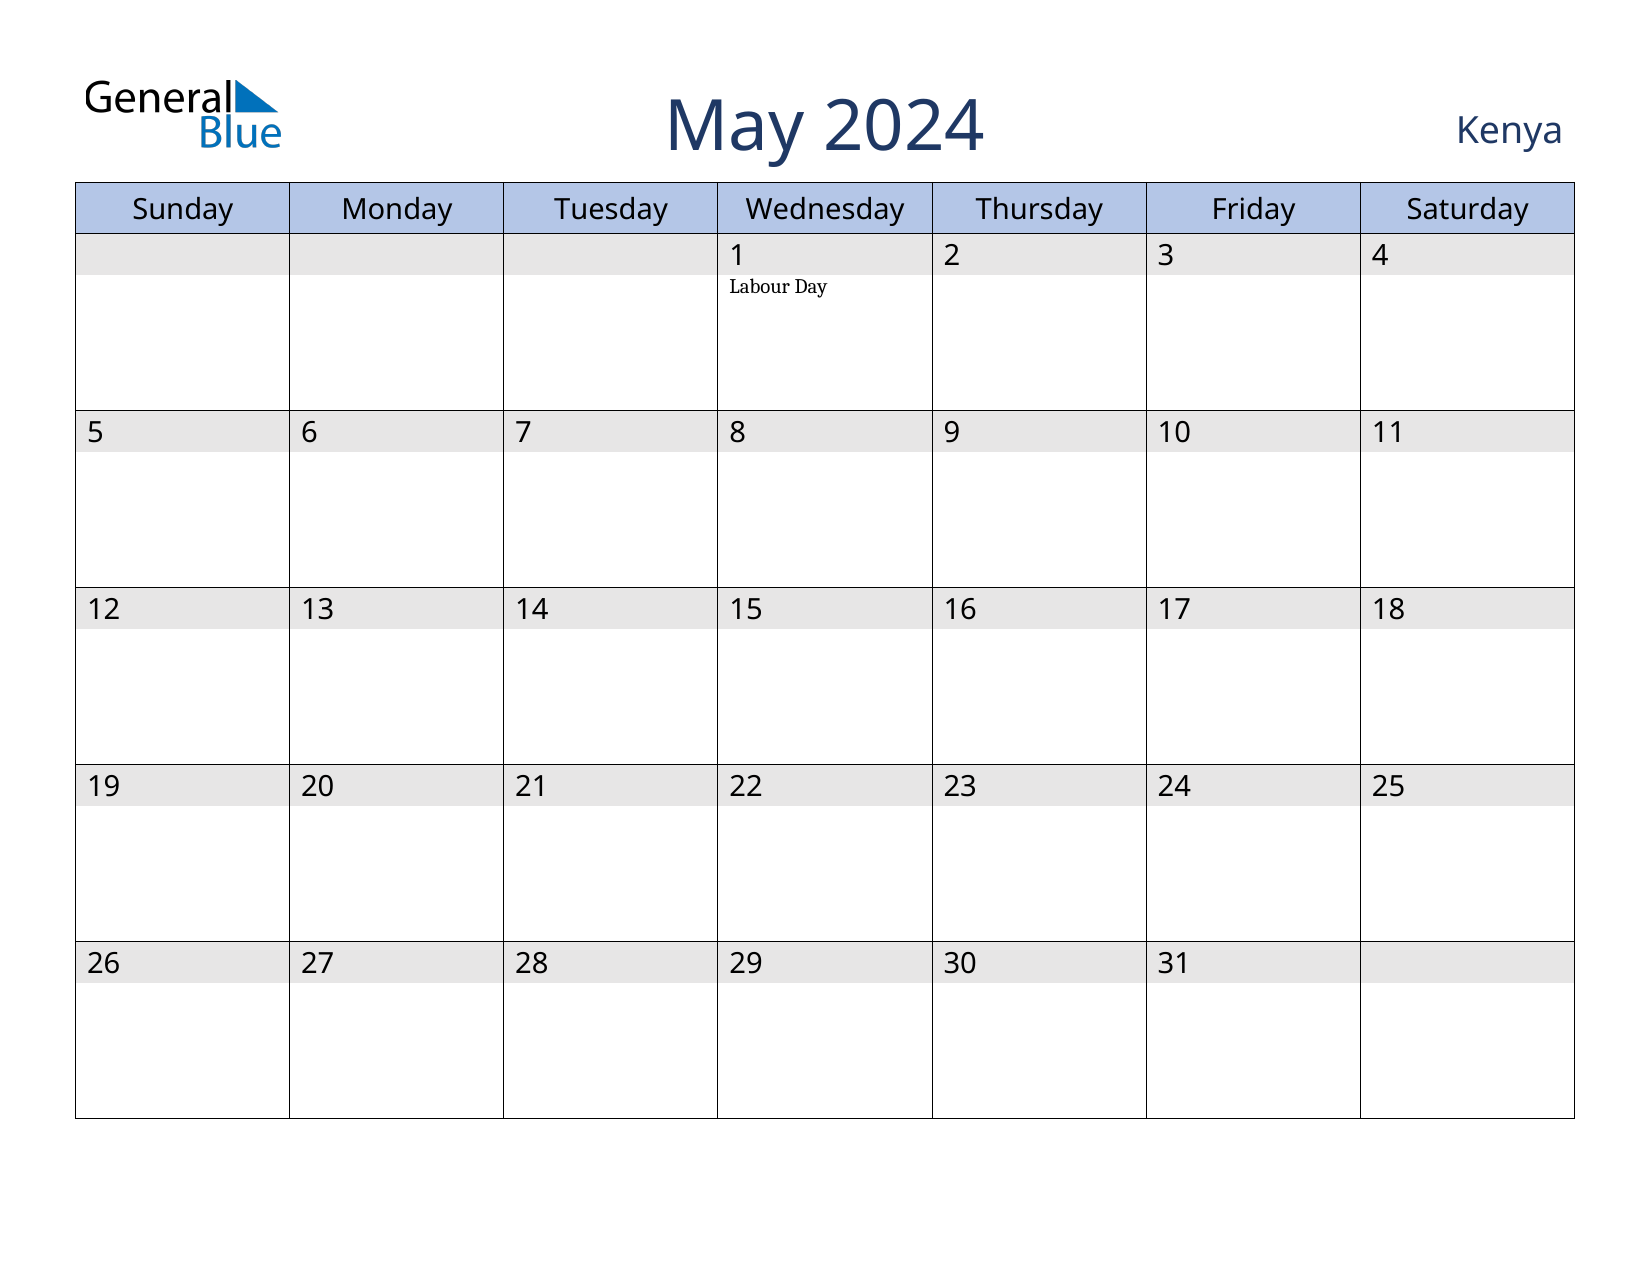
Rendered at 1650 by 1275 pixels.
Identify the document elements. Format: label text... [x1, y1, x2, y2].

table_cell 6 [290, 411, 503, 452]
table_cell 3 [1147, 234, 1360, 275]
table_cell [1147, 806, 1360, 941]
table_cell [76, 275, 289, 410]
table_cell [933, 806, 1146, 941]
table_cell 5 [76, 411, 289, 452]
table_cell [1147, 452, 1360, 587]
table_cell 29 [718, 942, 932, 983]
table_cell 2 [933, 234, 1146, 275]
table_cell 10 [1147, 411, 1360, 452]
table_cell 24 [1147, 765, 1360, 806]
table_cell [504, 806, 717, 941]
table_cell Labour Day [718, 275, 932, 410]
table_cell 9 [933, 411, 1146, 452]
table_header Kenya [1146, 75, 1574, 182]
table_cell 16 [933, 588, 1146, 629]
table_cell Tuesday [504, 183, 717, 233]
table_header May 2024 [504, 75, 1146, 182]
table_cell [504, 983, 717, 1118]
table_cell [290, 452, 503, 587]
table_cell [718, 983, 932, 1118]
table_cell [290, 806, 503, 941]
table_cell [933, 452, 1146, 587]
table_cell 8 [718, 411, 932, 452]
table_cell 4 [1361, 234, 1574, 275]
table_cell [290, 629, 503, 764]
table_cell [1361, 452, 1574, 587]
picture [86, 80, 281, 148]
table_cell [933, 275, 1146, 410]
table_cell [1147, 275, 1360, 410]
table_cell 18 [1361, 588, 1574, 629]
table_cell 15 [718, 588, 932, 629]
table_cell [76, 983, 289, 1118]
table_cell [76, 234, 289, 275]
table_cell 14 [504, 588, 717, 629]
table_cell 12 [76, 588, 289, 629]
table_cell 31 [1147, 942, 1360, 983]
table_cell Thursday [933, 183, 1146, 233]
table_cell [290, 983, 503, 1118]
table_cell [718, 452, 932, 587]
table_cell 19 [76, 765, 289, 806]
table_cell [933, 629, 1146, 764]
table_cell [76, 806, 289, 941]
table_cell [290, 275, 503, 410]
table_cell 27 [290, 942, 503, 983]
table_cell 22 [718, 765, 932, 806]
table_cell 26 [76, 942, 289, 983]
table_cell [504, 275, 717, 410]
table_cell 20 [290, 765, 503, 806]
table_cell [718, 806, 932, 941]
table_cell 21 [504, 765, 717, 806]
table_cell Wednesday [718, 183, 932, 233]
table_cell 7 [504, 411, 717, 452]
table_cell [1361, 629, 1574, 764]
table_cell [1361, 942, 1574, 983]
table_cell Monday [290, 183, 503, 233]
table_cell [1361, 983, 1574, 1118]
table_header [76, 75, 503, 182]
table_cell Sunday [76, 183, 289, 233]
table_cell 17 [1147, 588, 1360, 629]
table_cell [504, 234, 717, 275]
table_cell 30 [933, 942, 1146, 983]
table_cell [1361, 275, 1574, 410]
table_cell Friday [1147, 183, 1360, 233]
table_cell 11 [1361, 411, 1574, 452]
table_cell 25 [1361, 765, 1574, 806]
table_cell [76, 452, 289, 587]
table_cell [933, 983, 1146, 1118]
table_cell [504, 629, 717, 764]
table_cell [1361, 806, 1574, 941]
table_cell 23 [933, 765, 1146, 806]
table_cell [504, 452, 717, 587]
table_cell [718, 629, 932, 764]
table_cell [76, 629, 289, 764]
table_cell Saturday [1361, 183, 1574, 233]
table_cell 28 [504, 942, 717, 983]
table_cell [290, 234, 503, 275]
table_cell [1147, 629, 1360, 764]
table_cell 13 [290, 588, 503, 629]
table_cell [1147, 983, 1360, 1118]
table_cell 1 [718, 234, 932, 275]
